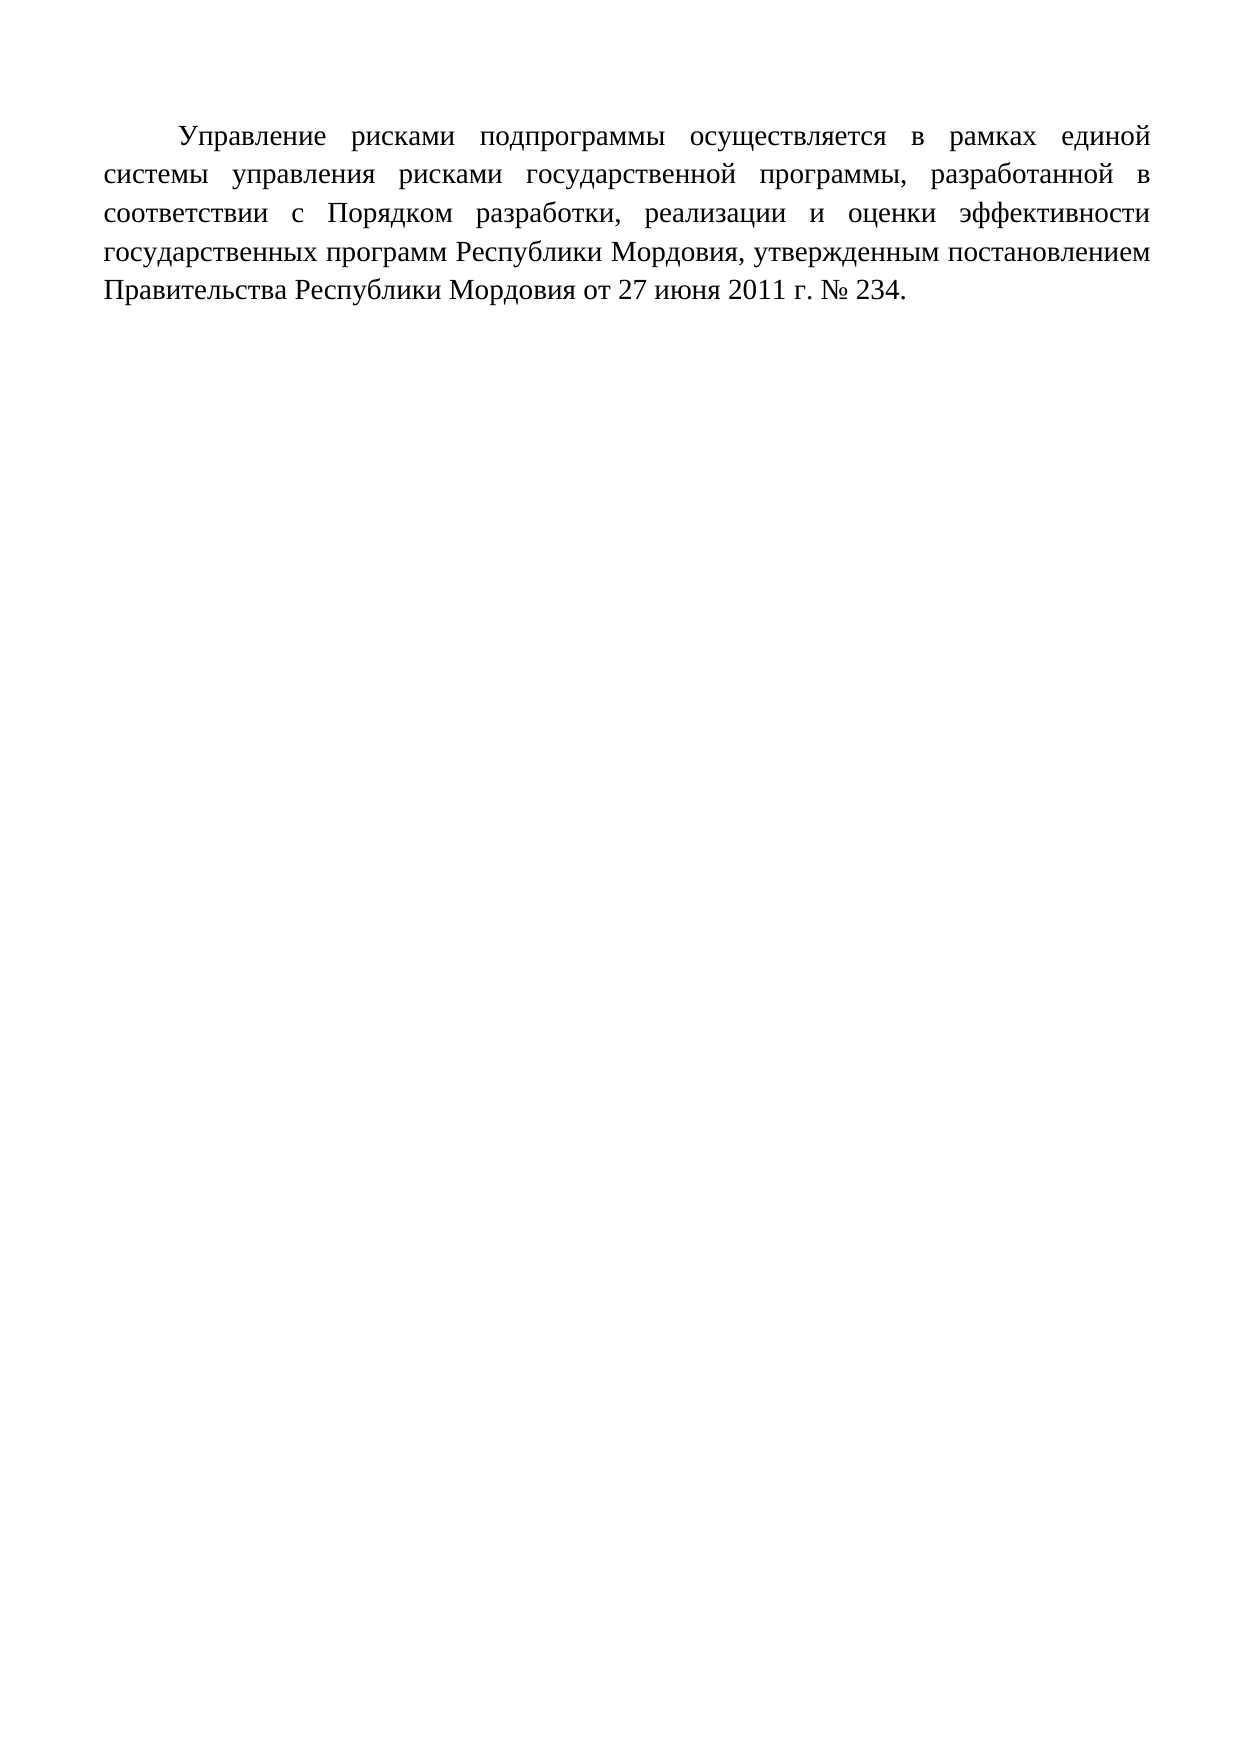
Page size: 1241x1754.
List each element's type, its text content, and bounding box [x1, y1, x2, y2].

text Управление рисками подпрограммы осуществляется в рамках единой системы управления рисками государственной программы, разработанной в соответствии с Порядком разработки, реализации и оценки эффективности государственных программ Республики Мордовия, утвержденным постановлением Правительства Республики Мордовия от 27 июня . № 234. [103, 118, 1152, 306]
